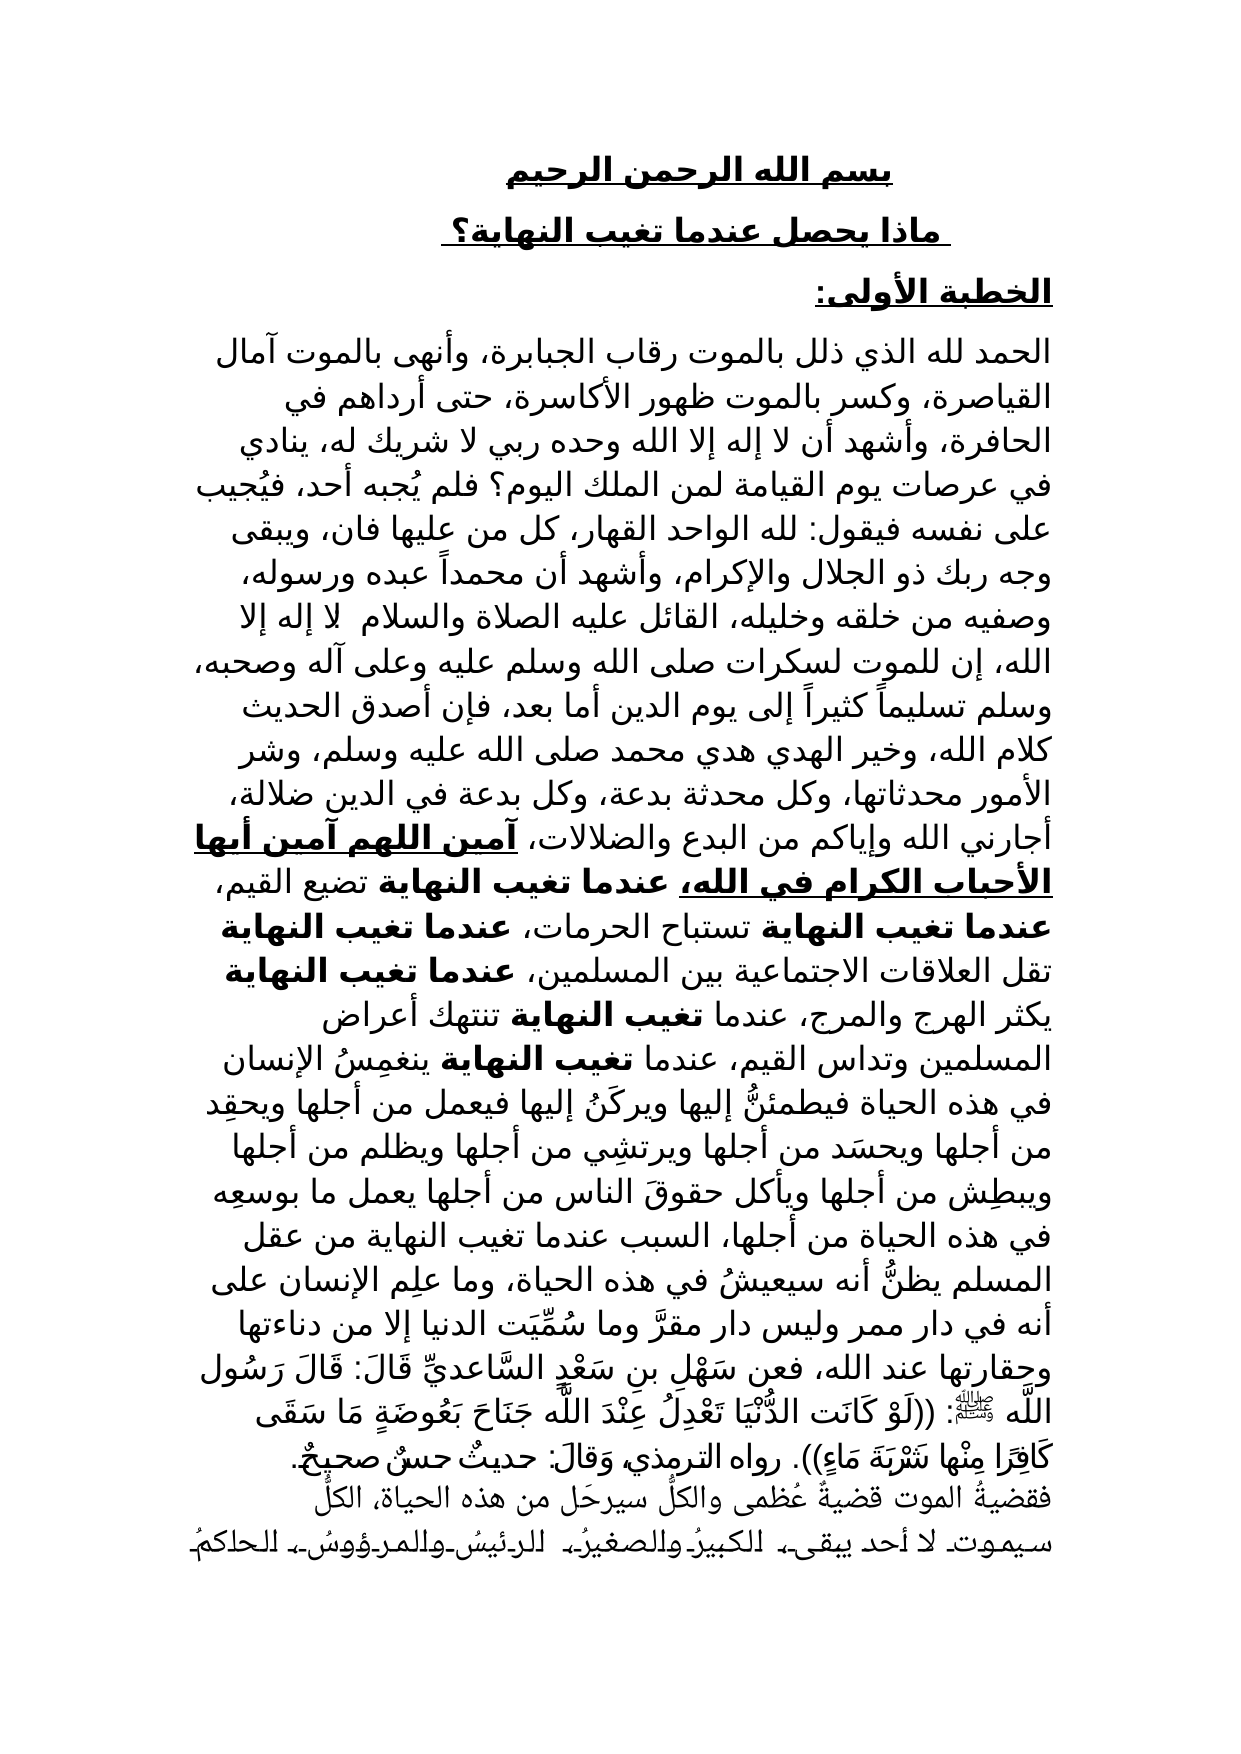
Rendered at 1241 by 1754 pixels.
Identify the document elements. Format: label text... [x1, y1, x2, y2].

text الخطبة الأولى: [187, 272, 1053, 310]
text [187, 332, 1053, 1563]
text بسم الله الرحمن الرحيم [187, 150, 1053, 188]
text ماذا يحصل عندما تغيب النهاية؟ [187, 211, 1053, 249]
